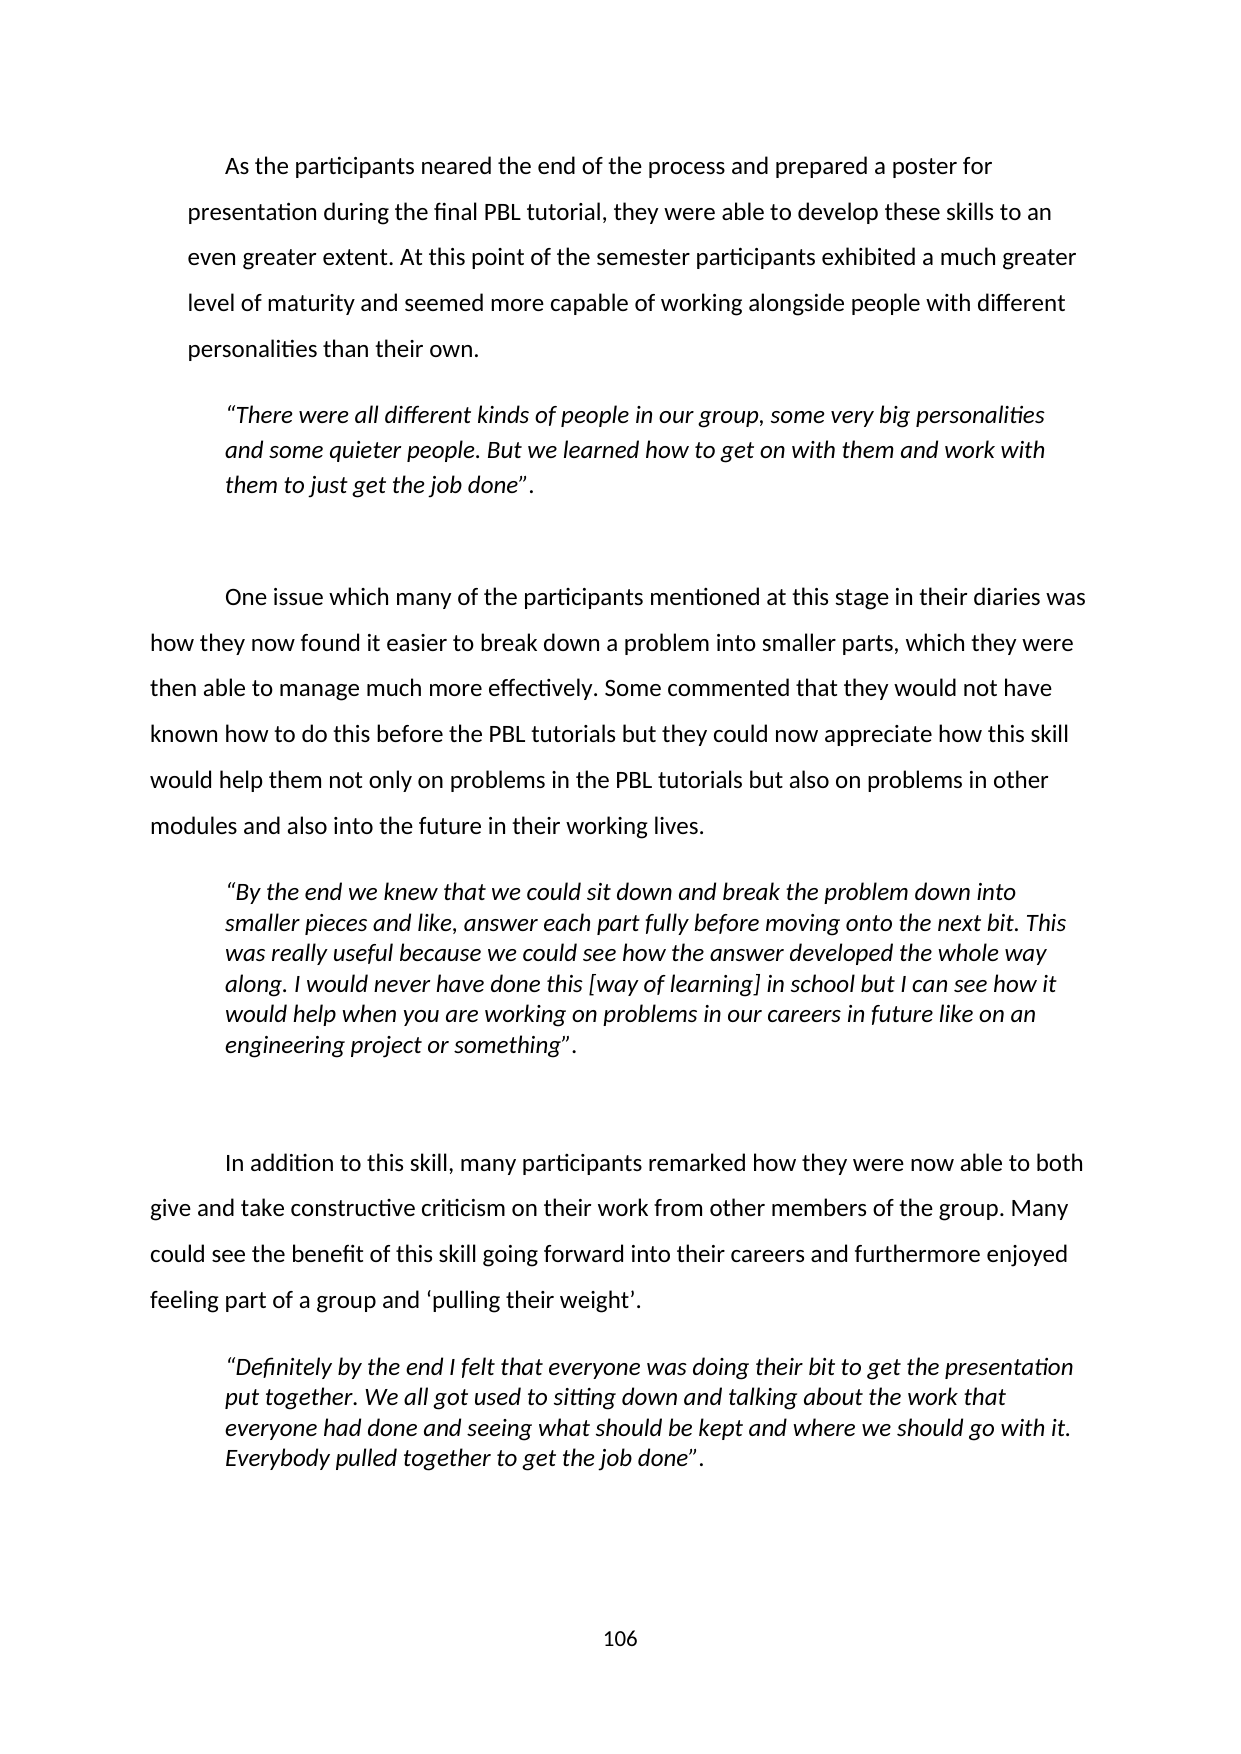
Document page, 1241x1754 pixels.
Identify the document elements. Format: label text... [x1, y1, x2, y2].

text As the participants neared the end of the process and prepared a poster for presentation during the final PBL tutorial, they were able to develop these skills to an even greater extent. At this point of the semester participants exhibited a much greater level of maturity and seemed more capable of working alongside people with different personalities than their own. [187, 150, 1090, 363]
text “Definitely by the end I felt that everyone was doing their bit to get the presentation put together. We all got used to sitting down and talking about the work that everyone had done and seeing what should be kept and where we should go with it. Everybody pulled together to get the job done”. [225, 1351, 1090, 1473]
text “There were all different kinds of people in our group, some very big personalities and some quieter people. But we learned how to get on with them and work with them to just get the job done”. [225, 399, 1090, 500]
text In addition to this skill, many participants remarked how they were now able to both give and take constructive criticism on their work from other members of the group. Many could see the benefit of this skill going forward into their careers and furthermore enjoyed feeling part of a group and ‘pulling their weight’. [150, 1147, 1090, 1314]
text “By the end we knew that we could sit down and break the problem down into smaller pieces and like, answer each part fully before moving onto the next bit. This was really useful because we could see how the answer developed the whole way along. I would never have done this [way of learning] in school but I can see how it would help when you are working on problems in our careers in future like on an engineering project or something”. [225, 876, 1090, 1059]
text One issue which many of the participants mentioned at this stage in their diaries was how they now found it easier to break down a problem into smaller parts, which they were then able to manage much more effectively. Some commented that they would not have known how to do this before the PBL tutorials but they could now appreciate how this skill would help them not only on problems in the PBL tutorials but also on problems in other modules and also into the future in their working lives. [150, 581, 1090, 840]
